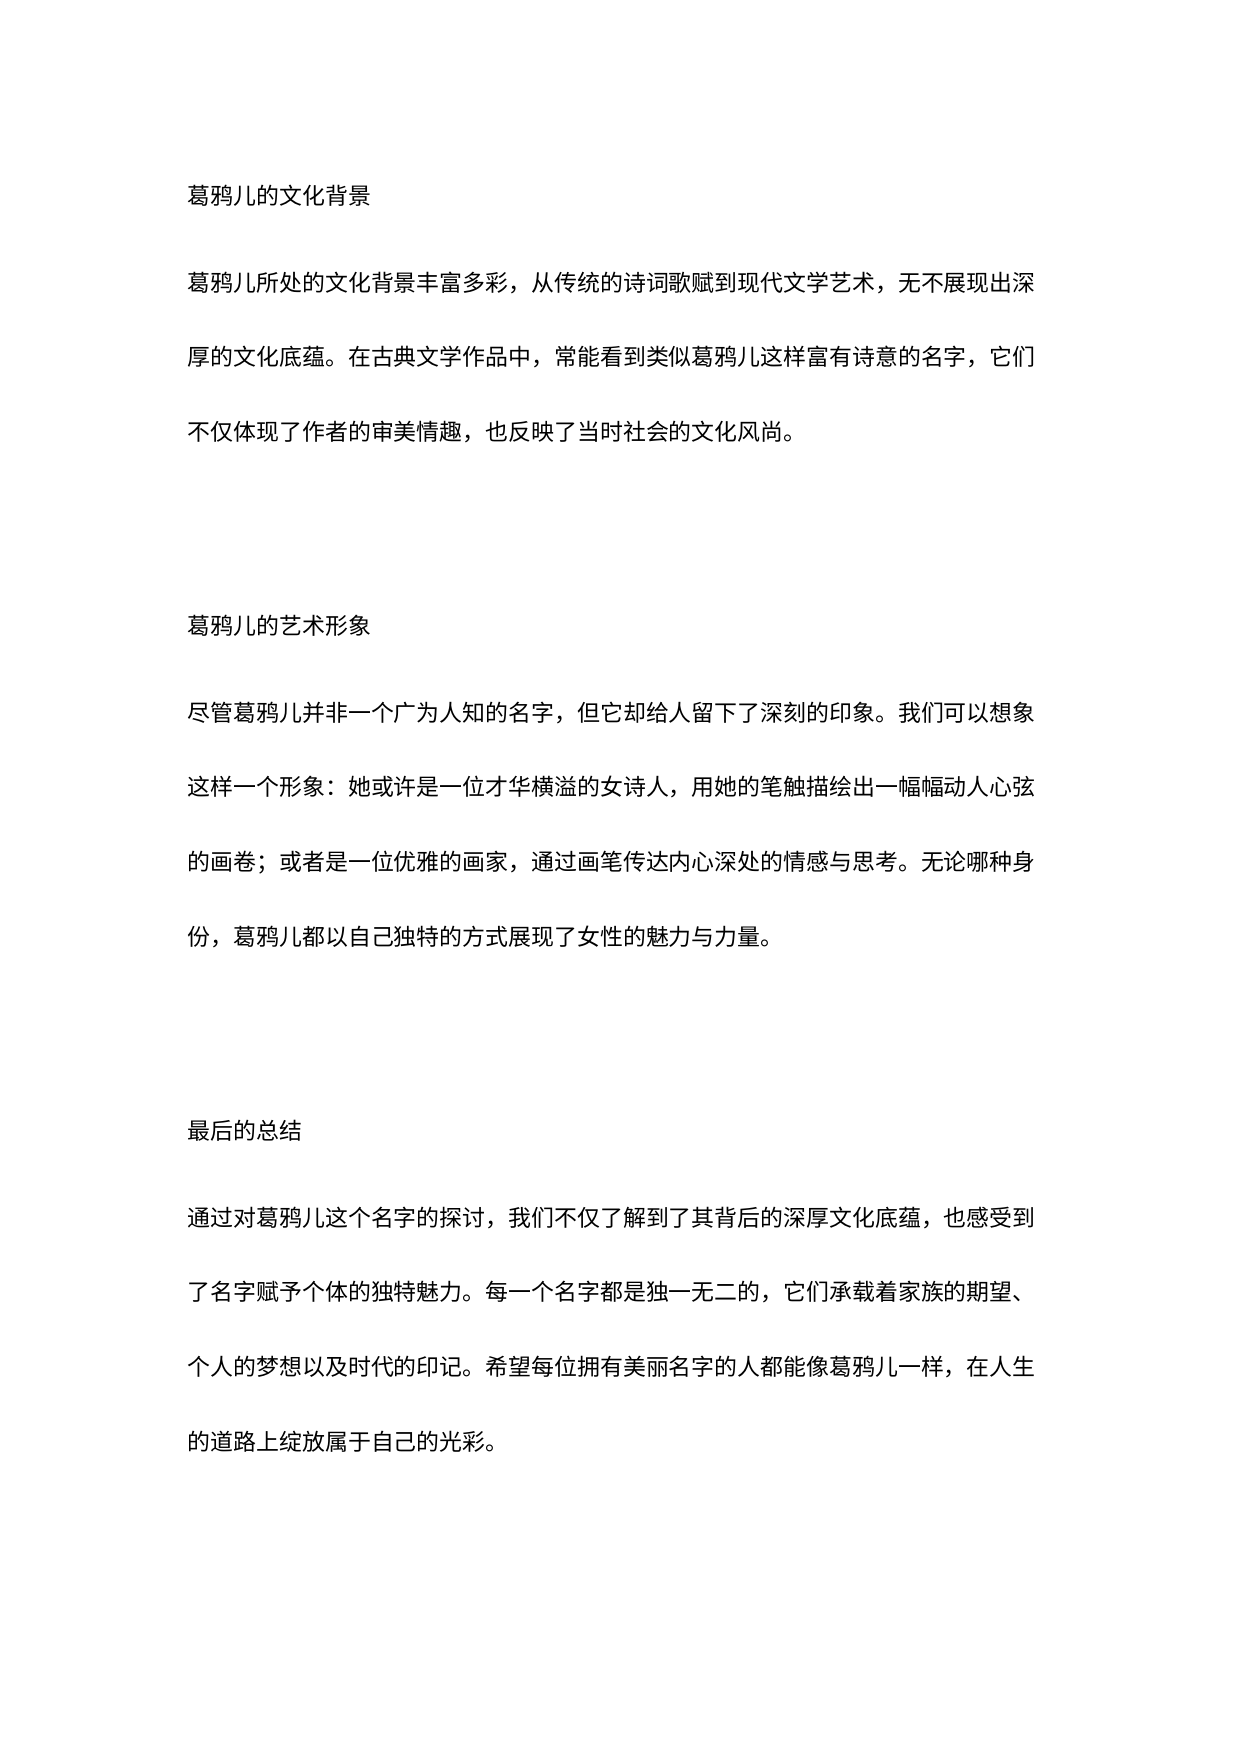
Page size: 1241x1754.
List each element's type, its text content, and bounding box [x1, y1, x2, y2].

text 尽管葛鸦儿并非一个广为人知的名字，但它却给人留下了深刻的印象。我们可以想象这样一个形象：她或许是一位才华横溢的女诗人，用她的笔触描绘出一幅幅动人心弦的画卷；或者是一位优雅的画家，通过画笔传达内心深处的情感与思考。无论哪种身份，葛鸦儿都以自己独特的方式展现了女性的魅力与力量。 [187, 679, 1053, 968]
text 通过对葛鸦儿这个名字的探讨，我们不仅了解到了其背后的深厚文化底蕴，也感受到了名字赋予个体的独特魅力。每一个名字都是独一无二的，它们承载着家族的期望、个人的梦想以及时代的印记。希望每位拥有美丽名字的人都能像葛鸦儿一样，在人生的道路上绽放属于自己的光彩。 [187, 1184, 1053, 1473]
text 最后的总结 [187, 1097, 1053, 1162]
text 葛鸦儿的艺术形象 [187, 592, 1053, 657]
text 葛鸦儿所处的文化背景丰富多彩，从传统的诗词歌赋到现代文学艺术，无不展现出深厚的文化底蕴。在古典文学作品中，常能看到类似葛鸦儿这样富有诗意的名字，它们不仅体现了作者的审美情趣，也反映了当时社会的文化风尚。 [187, 248, 1053, 463]
text 葛鸦儿的文化背景 [187, 162, 1053, 227]
